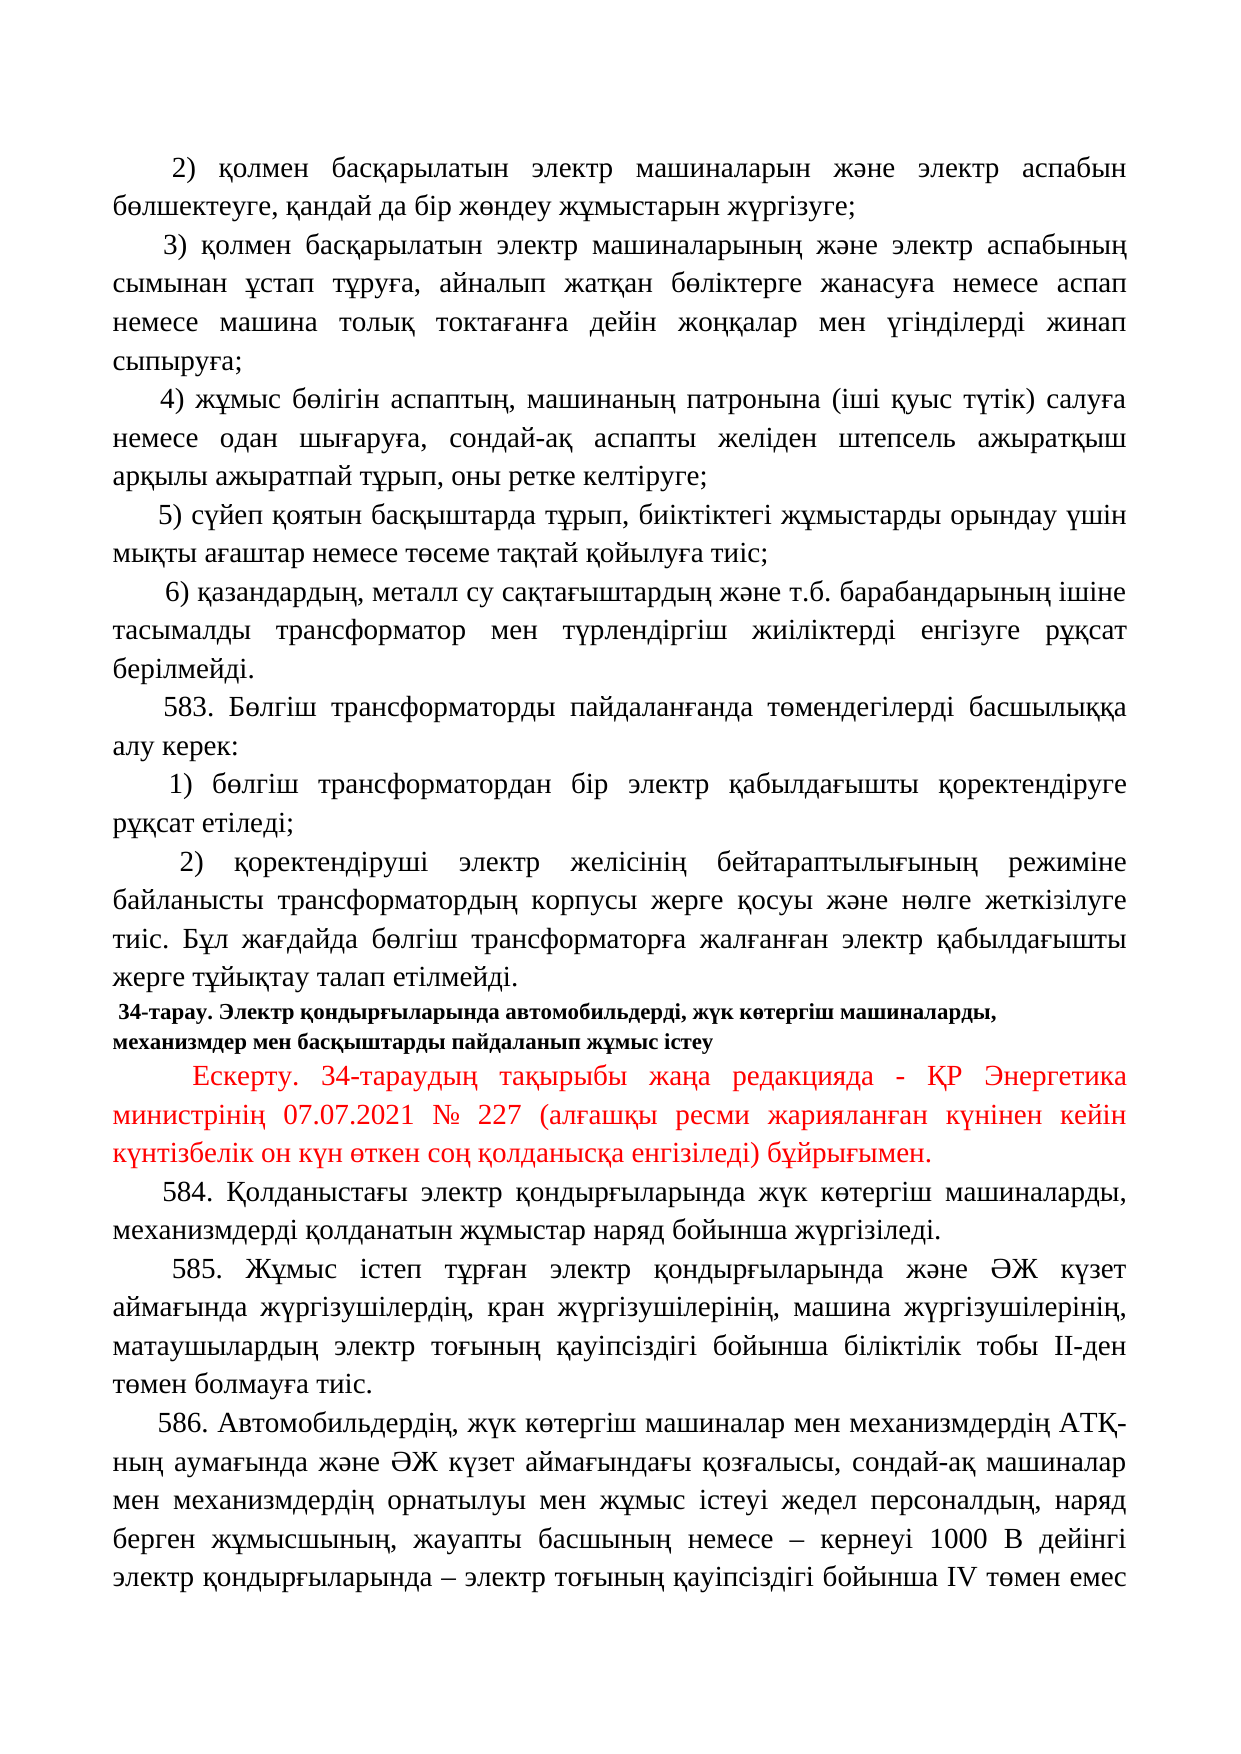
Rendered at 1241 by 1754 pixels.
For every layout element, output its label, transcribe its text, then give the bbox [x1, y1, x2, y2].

text 5) сүйеп қоятын басқыштарда тұрып, биіктіктегі жұмыстарды орындау үшін мықты ағаштар немесе төсеме тақтай қойылуға тиіс; [112, 497, 1128, 569]
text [112, 1405, 1128, 1593]
text 6) қазандардың, металл су сақтағыштардың және т.б. барабандарының ішіне тасымалды трансформатор мен түрлендіргіш жиіліктерді енгізуге рұқсат берілмейді. [112, 574, 1128, 684]
text 4) жұмыс бөлігін аспаптың, машинаның патронына (іші қуыс түтік) салуға немесе одан шығаруға, сондай-ақ аспапты желіден штепсель ажыратқыш арқылы ажыратпай тұрып, оны ретке келтіруге; [112, 381, 1128, 492]
text 1) бөлгіш трансформатордан бір электр қабылдағышты қоректендіруге рұқсат етіледі; [112, 767, 1128, 839]
text 2) қоректендіруші электр желісінің бейтараптылығының режиміне байланысты трансформатордың корпусы жерге қосуы және нөлге жеткізілуге тиіс. Бұл жағдайда бөлгіш трансформаторға жалғанған электр қабылдағышты жерге тұйықтау талап етілмейді. [112, 844, 1128, 993]
text 34-тарау. Электр қондырғыларында автомобильдерді, жүк көтергіш машиналарды, механизмдер мен басқыштарды пайдаланып жұмыс істеу [112, 998, 1128, 1054]
text 3) қолмен басқарылатын электр машиналарының және электр аспабының сымынан ұстап тұруға, айналып жатқан бөліктерге жанасуға немесе аспап немесе машина толық токтағанға дейін жоңқалар мен үгінділерді жинап сыпыруға; [112, 227, 1128, 376]
text Ескерту. 34-тараудың тақырыбы жаңа редакцияда - ҚР Энергетика министрінің 07.07.2021 № 227 (алғашқы ресми жарияланған күнінен кейін күнтізбелік он күн өткен соң қолданысқа енгізіледі) бұйрығымен. [112, 1058, 1128, 1169]
text 2) қолмен басқарылатын электр машиналарын және электр аспабын бөлшектеуге, қандай да бір жөндеу жұмыстарын жүргізуге; [112, 150, 1128, 222]
text 584. Қолданыстағы электр қондырғыларында жүк көтергіш машиналарды, механизмдерді қолданатын жұмыстар наряд бойынша жүргізіледі. [112, 1174, 1128, 1246]
text 583. Бөлгіш трансформаторды пайдаланғанда төмендегілерді басшылыққа алу керек: [112, 689, 1128, 762]
text 585. Жұмыс істеп тұрған электр қондырғыларында және ӘЖ күзет аймағында жүргізушілердің, кран жүргізушілерінің, машина жүргізушілерінің, матаушылардың электр тоғының қауіпсіздігі бойынша біліктілік тобы II-ден төмен болмауға тиіс. [112, 1251, 1128, 1400]
